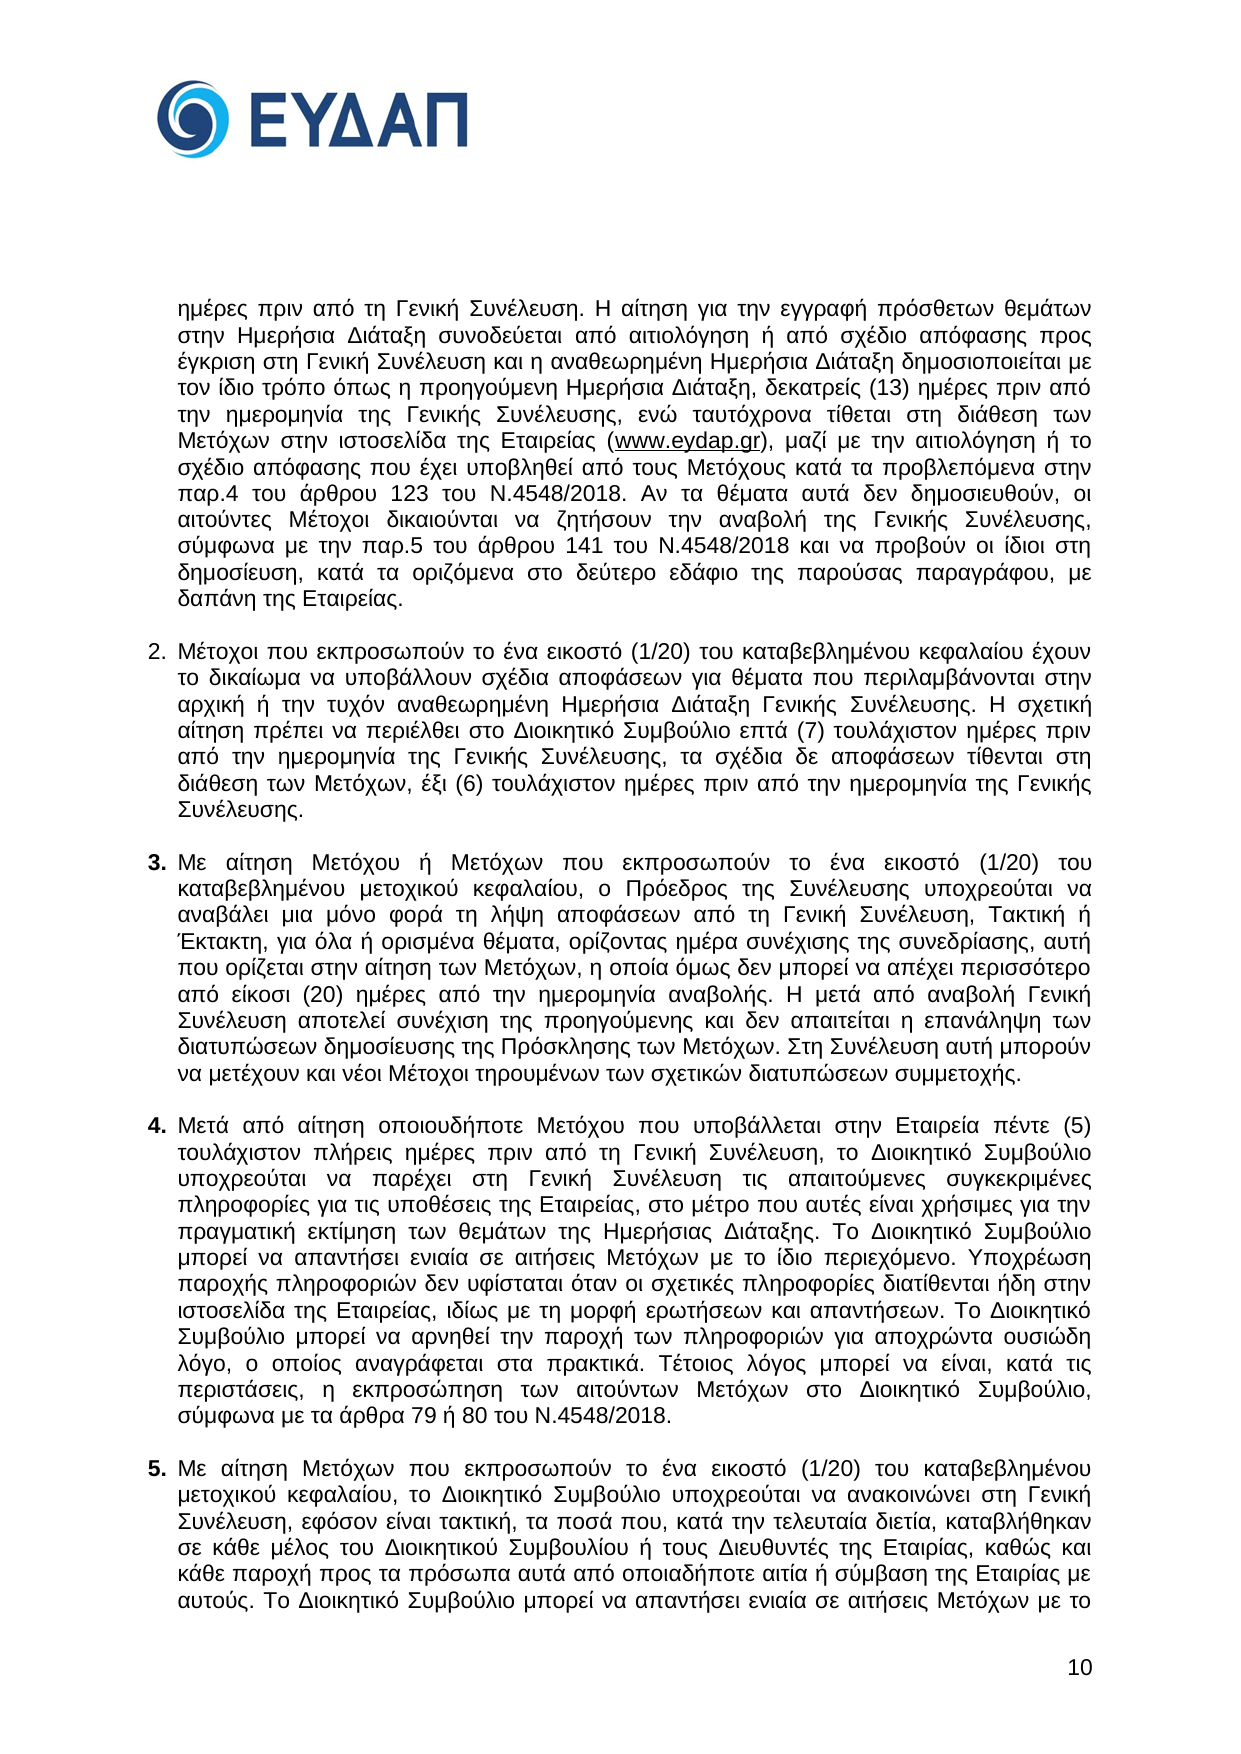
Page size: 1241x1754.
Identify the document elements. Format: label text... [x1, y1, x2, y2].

list Μέτοχοι που εκπροσωπούν το ένα εικοστό (1/20) του καταβεβλημένου κεφαλαίου έχουν το δικαίωμα να υποβάλλουν σχέδια αποφάσεων για θέματα που περιλαμβάνονται στην αρχική ή την τυχόν αναθεωρημένη Ημερήσια Διάταξη Γενικής Συνέλευσης. Η σχετική αίτηση πρέπει να περιέλθει στο Διοικητικό Συμβούλιο επτά (7) τουλάχιστον ημέρες πριν από την ημερομηνία της Γενικής Συνέλευσης, τα σχέδια δε αποφάσεων τίθενται στη διάθεση των Μετόχων, έξι (6) τουλάχιστον ημέρες πριν από την ημερομηνία της Γενικής Συνέλευσης. [148, 638, 1092, 822]
text 3. Με αίτηση Μετόχου ή Μετόχων που εκπροσωπούν το ένα εικοστό (1/20) του καταβεβλημένου μετοχικού κεφαλαίου, ο Πρόεδρος της Συνέλευσης υποχρεούται να αναβάλει μια μόνο φορά τη λήψη αποφάσεων από τη Γενική Συνέλευση, Τακτική ή Έκτακτη, για όλα ή ορισμένα θέματα, ορίζοντας ημέρα συνέχισης της συνεδρίασης, αυτή που ορίζεται στην αίτηση των Μετόχων, η οποία όμως δεν μπορεί να απέχει περισσότερο από είκοσι (20) ημέρες από την ημερομηνία αναβολής. Η μετά από αναβολή Γενική Συνέλευση αποτελεί συνέχιση της προηγούμενης και δεν απαιτείται η επανάληψη των διατυπώσεων δημοσίευσης της Πρόσκλησης των Μετόχων. Στη Συνέλευση αυτή μπορούν να μετέχουν και νέοι Μέτοχοι τηρουμένων των σχετικών διατυπώσεων συμμετοχής. [148, 849, 1092, 1086]
picture [147, 73, 482, 167]
list Μετά από αίτηση οποιουδήποτε Μετόχου που υποβάλλεται στην Εταιρεία πέντε (5) τουλάχιστον πλήρεις ημέρες πριν από τη Γενική Συνέλευση, το Διοικητικό Συμβούλιο υποχρεούται να παρέχει στη Γενική Συνέλευση τις απαιτούμενες συγκεκριμένες πληροφορίες για τις υποθέσεις της Εταιρείας, στο μέτρο που αυτές είναι χρήσιμες για την πραγματική εκτίμηση των θεμάτων της Ημερήσιας Διάταξης. Το Διοικητικό Συμβούλιο μπορεί να απαντήσει ενιαία σε αιτήσεις Μετόχων με το ίδιο περιεχόμενο. Υποχρέωση παροχής πληροφοριών δεν υφίσταται όταν οι σχετικές πληροφορίες διατίθενται ήδη στην ιστοσελίδα της Εταιρείας, ιδίως με τη μορφή ερωτήσεων και απαντήσεων. Το Διοικητικό Συμβούλιο μπορεί να αρνηθεί την παροχή των πληροφοριών για αποχρώντα ουσιώδη λόγο, ο οποίος αναγράφεται στα πρακτικά. Τέτοιος λόγος μπορεί να είναι, κατά τις περιστάσεις, η εκπροσώπηση των αιτούντων Μετόχων στο Διοικητικό Συμβούλιο, σύμφωνα με τα άρθρα 79 ή 80 του Ν.4548/2018. [148, 1112, 1092, 1428]
